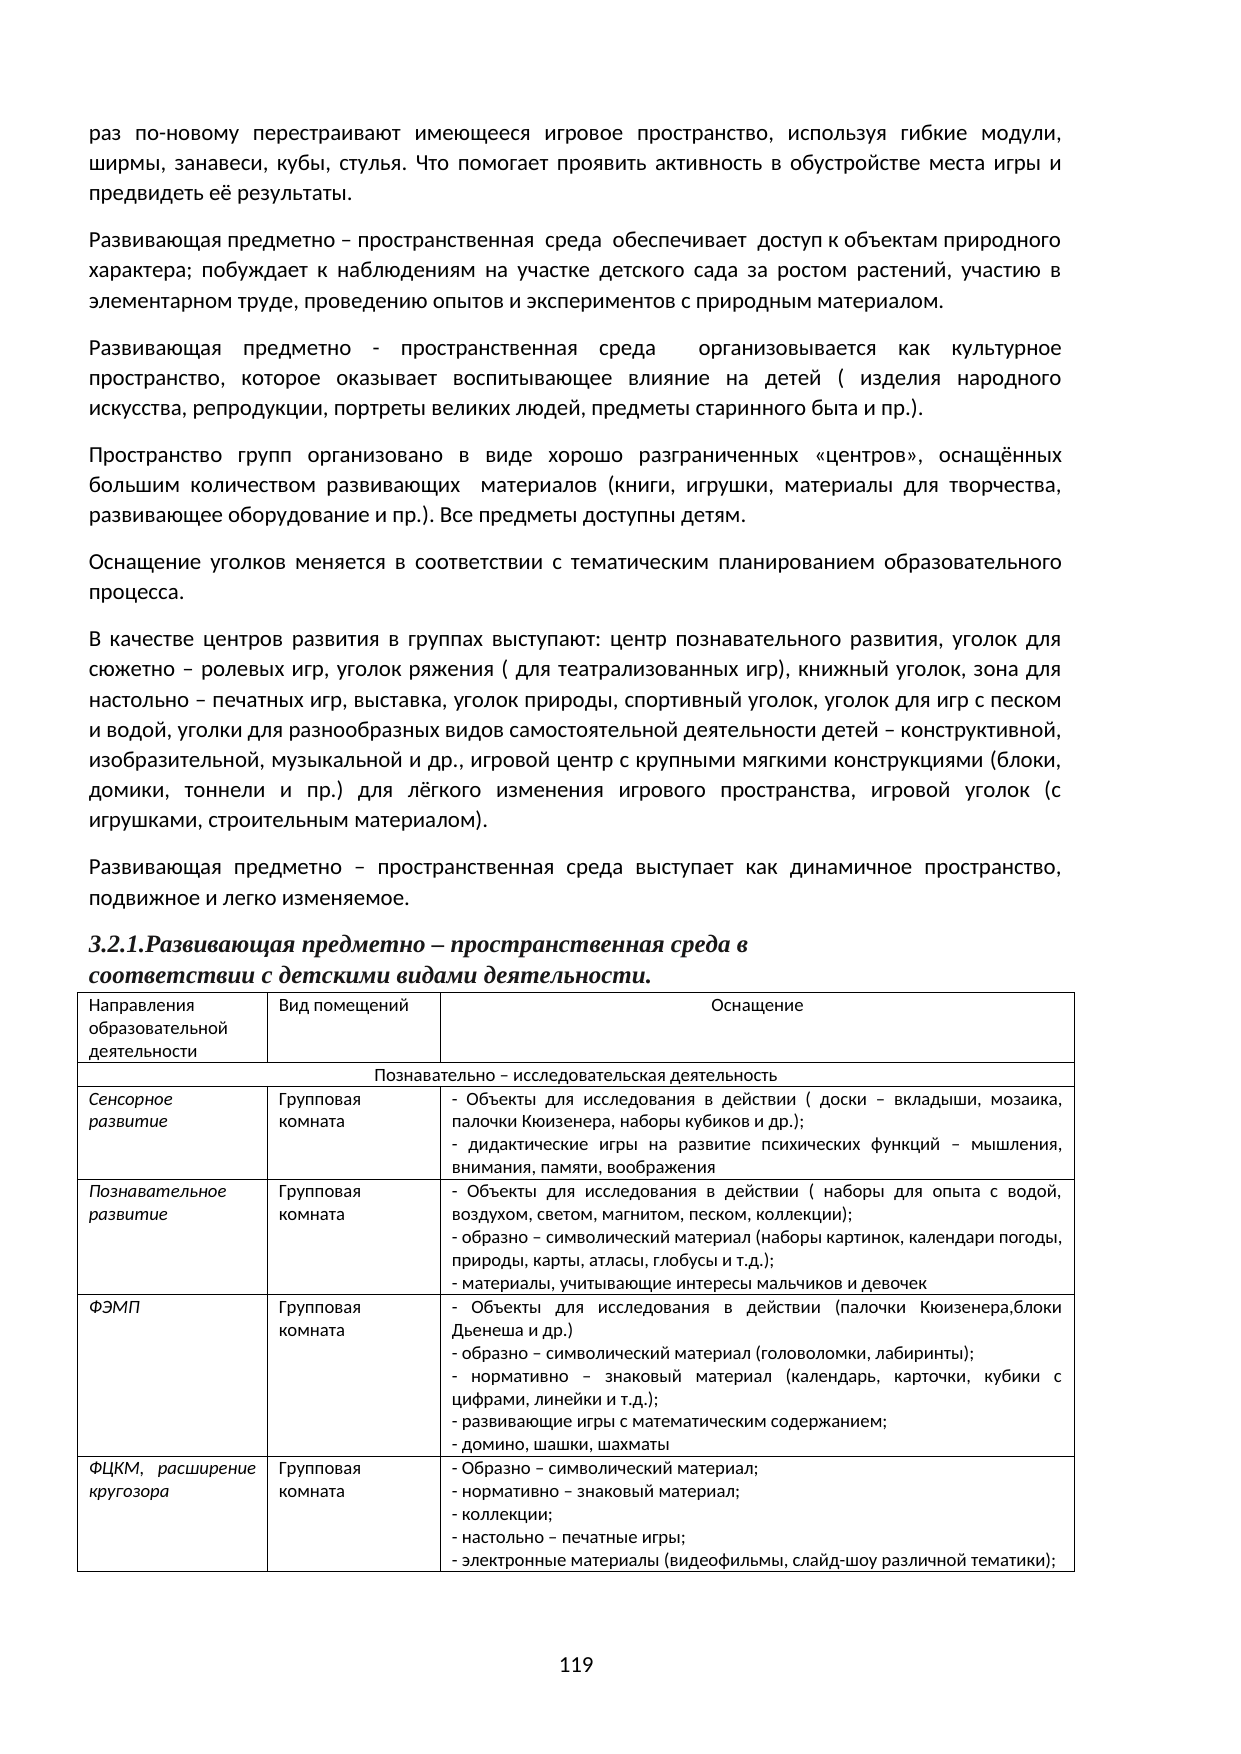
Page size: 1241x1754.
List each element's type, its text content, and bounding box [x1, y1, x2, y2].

table_cell Групповая комната [268, 1457, 440, 1571]
table_cell Групповая комната [268, 1180, 440, 1294]
table_cell Познавательное развитие [78, 1180, 267, 1294]
table_header Вид помещений [268, 993, 440, 1062]
subtitle 3.2.1.Развивающая предметно – пространственная среда в соответствии с детскими видами деятельности. [88, 929, 898, 989]
table_cell - Объекты для исследования в действии ( доски – вкладыши, мозаика, палочки Кюизенера, наборы кубиков и др.); - дидактические игры на развитие психических функций – мышления, внимания, памяти, воображения [441, 1087, 1074, 1178]
text Развивающая предметно – пространственная среда обеспечивает доступ к объектам природного характера; побуждает к наблюдениям на участке детского сада за ростом растений, участию в элементарном труде, проведению опытов и экспериментов с природным материалом. [88, 225, 1063, 314]
text Оснащение уголков меняется в соответствии с тематическим планированием образовательного процесса. [88, 547, 1063, 606]
table_cell Познавательно – исследовательская деятельность [78, 1063, 1074, 1086]
table_header Направления образовательной деятельности [78, 993, 267, 1062]
table_cell ФЭМП [78, 1295, 267, 1456]
text Развивающая предметно - пространственная среда организовывается как культурное пространство, которое оказывает воспитывающее влияние на детей ( изделия народного искусства, репродукции, портреты великих людей, предметы старинного быта и пр.). [88, 333, 1063, 421]
text В качестве центров развития в группах выступают: центр познавательного развития, уголок для сюжетно – ролевых игр, уголок ряжения ( для театрализованных игр), книжный уголок, зона для настольно – печатных игр, выставка, уголок природы, спортивный уголок, уголок для игр с песком и водой, уголки для разнообразных видов самостоятельной деятельности детей – конструктивной, изобразительной, музыкальной и др., игровой центр с крупными мягкими конструкциями (блоки, домики, тоннели и пр.) для лёгкого изменения игрового пространства, игровой уголок (с игрушками, строительным материалом). [88, 624, 1063, 834]
table_header Оснащение [441, 993, 1074, 1062]
table_cell Групповая комната [268, 1087, 440, 1178]
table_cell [78, 1457, 267, 1571]
table_cell - Объекты для исследования в действии (палочки Кюизенера,блоки Дьенеша и др.) - образно – символический материал (головоломки, лабиринты); - нормативно – знаковый материал (календарь, карточки, кубики с цифрами, линейки и т.д.); - развивающие игры с математическим содержанием; - домино, шашки, шахматы [441, 1295, 1074, 1456]
table_cell - Объекты для исследования в действии ( наборы для опыта с водой, воздухом, светом, магнитом, песком, коллекции); - образно – символический материал (наборы картинок, календари погоды, природы, карты, атласы, глобусы и т.д.); - материалы, учитывающие интересы мальчиков и девочек [441, 1180, 1074, 1294]
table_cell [441, 1457, 1074, 1571]
text Пространство групп организовано в виде хорошо разграниченных «центров», оснащённых большим количеством развивающих материалов (книги, игрушки, материалы для творчества, развивающее оборудование и пр.). Все предметы доступны детям. [88, 440, 1063, 528]
table_cell Групповая комната [268, 1295, 440, 1456]
table_cell Сенсорное развитие [78, 1087, 267, 1178]
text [88, 118, 1063, 207]
text Развивающая предметно – пространственная среда выступает как динамичное пространство, подвижное и легко изменяемое. [88, 852, 1063, 911]
